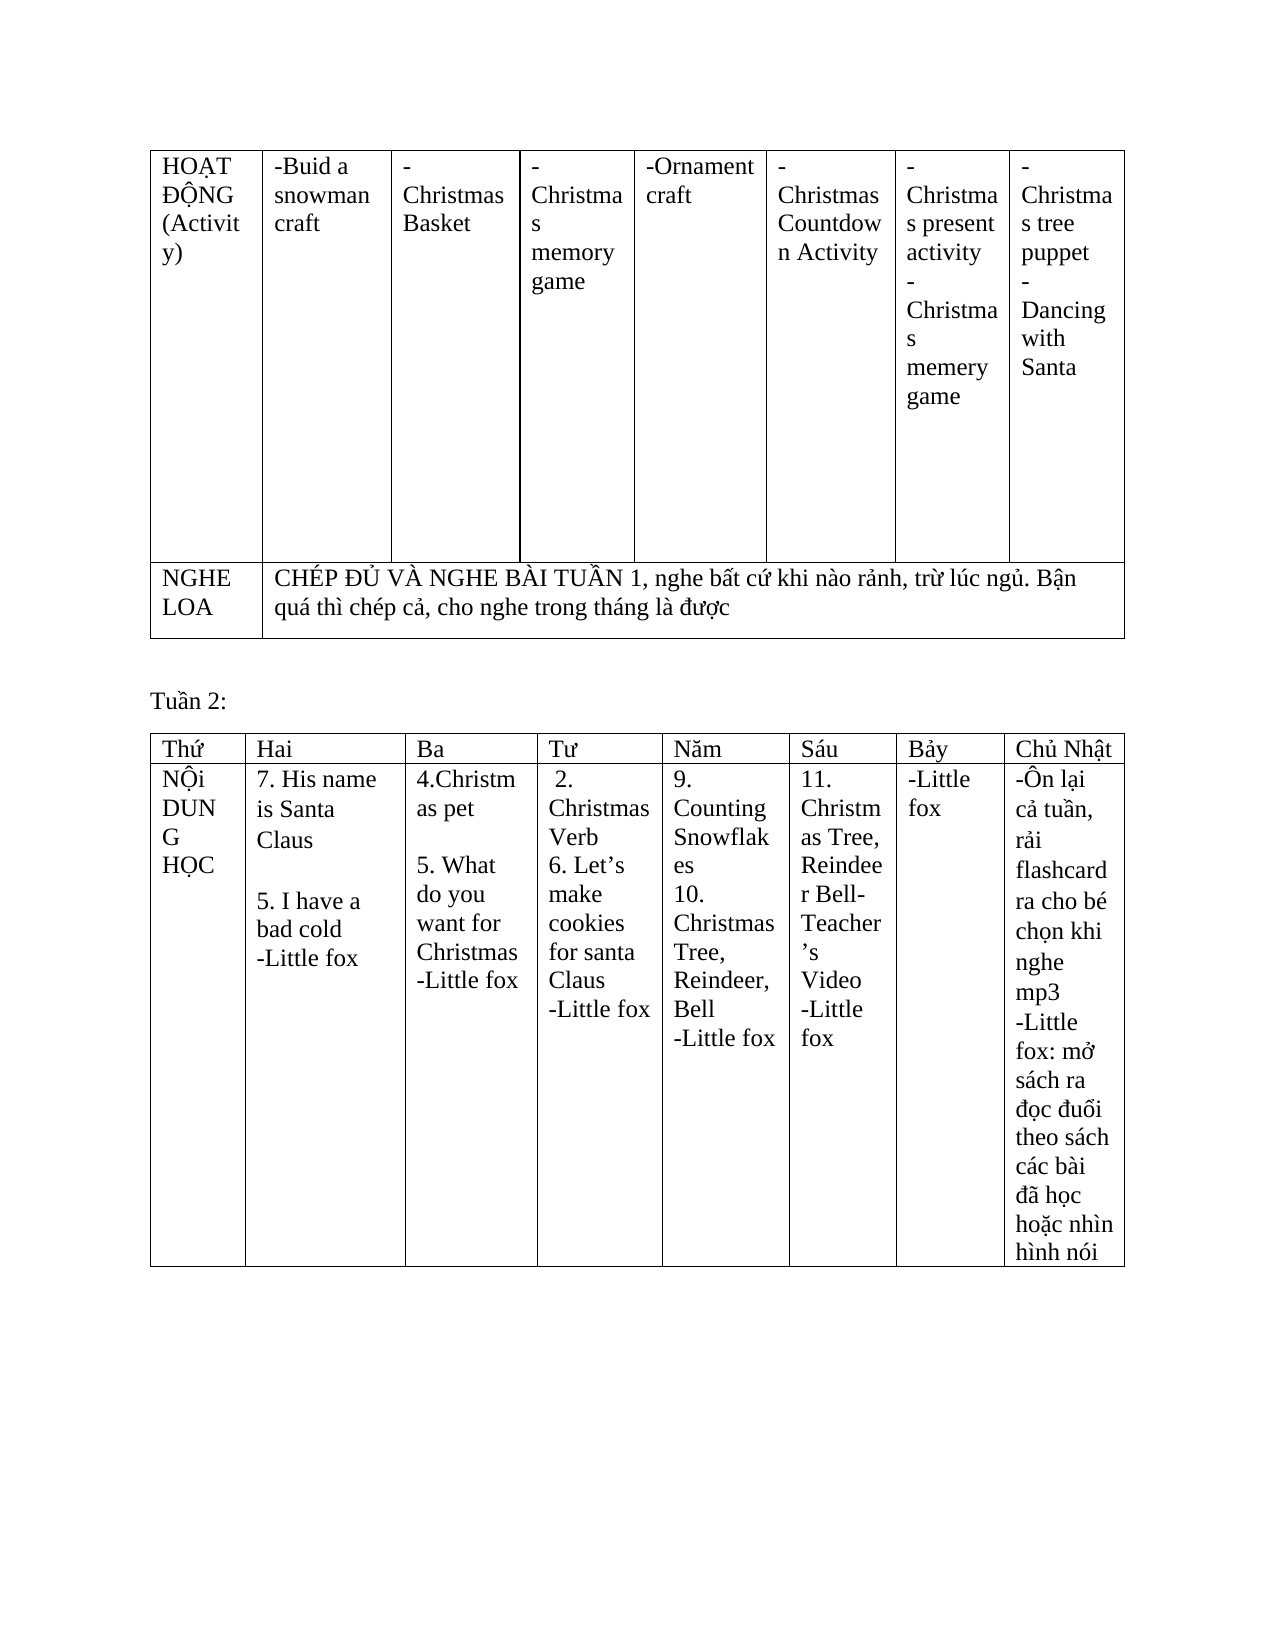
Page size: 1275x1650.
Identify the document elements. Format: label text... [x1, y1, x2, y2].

table_cell 11. Christmas Tree, Reindeer Bell- Teacher’s Video -Little fox [790, 764, 896, 1266]
table_cell -Ôn lại cả tuần, rải flashcard ra cho bé chọn khi nghe mp3 -Little fox: mở sách ra đọc đuổi theo sách các bài đã học hoặc nhìn hình nói [1005, 764, 1124, 1266]
table_cell -Christmas memory game [521, 151, 634, 562]
table_cell 9. Counting Snowflakes 10. Christmas Tree, Reindeer, Bell -Little fox [663, 764, 789, 1266]
table_cell CHÉP ĐỦ VÀ NGHE BÀI TUẦN 1, nghe bất cứ khi nào rảnh, trừ lúc ngủ. Bận quá thì chép cả, cho nghe trong tháng là được [263, 563, 1124, 638]
table_cell 4.Christmas pet 5. What do you want for Christmas -Little fox [406, 764, 537, 1266]
table_header Sáu [790, 734, 896, 763]
table_header Năm [663, 734, 789, 763]
table_cell -Little fox [897, 764, 1004, 1266]
table_header Bảy [897, 734, 1004, 763]
table_header Thứ [151, 734, 245, 763]
table_cell NỘi DUNG HỌC [151, 764, 245, 1266]
table_cell -Buid a snowman craft [263, 151, 391, 562]
table_cell HOẠT ĐỘNG (Activity) [151, 151, 262, 562]
table_cell -Ornament craft [635, 151, 766, 562]
table_header Hai [246, 734, 405, 763]
table_header Tư [538, 734, 662, 763]
table_cell 2. Christmas Verb 6. Let’s make cookies for santa Claus -Little fox [538, 764, 662, 1266]
table_header Chủ Nhật [1005, 734, 1124, 763]
table_cell 7. His name is Santa Claus 5. I have a bad cold -Little fox [246, 764, 405, 1266]
table_cell -Christmas tree puppet -Dancing with Santa [1010, 151, 1124, 562]
table_cell -Christmas Basket [392, 151, 519, 562]
table_cell NGHE LOA [151, 563, 262, 638]
table_cell -Christmas Countdown Activity [767, 151, 895, 562]
text Tuần 2: [150, 686, 1125, 715]
table_header Ba [406, 734, 537, 763]
table_cell -Christmas present activity -Christmas memery game [896, 151, 1009, 562]
